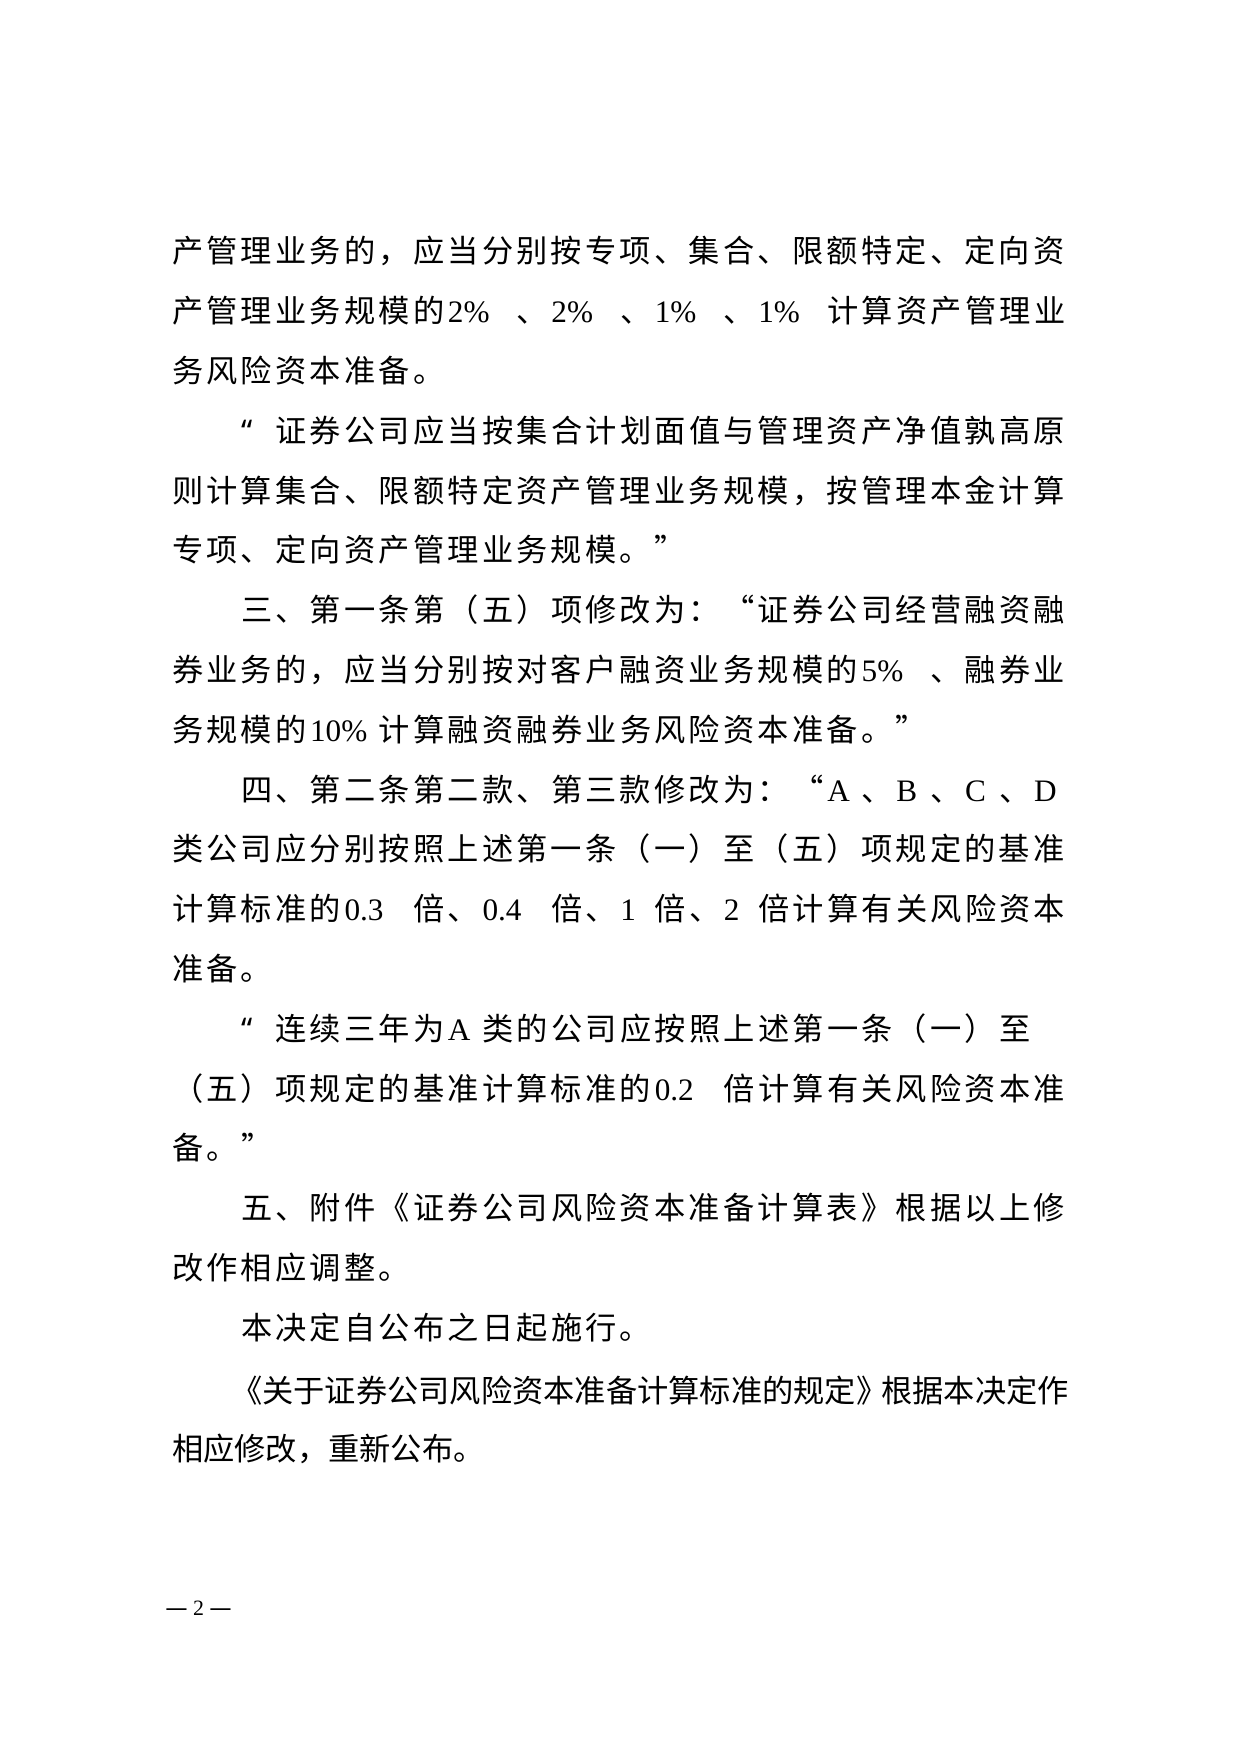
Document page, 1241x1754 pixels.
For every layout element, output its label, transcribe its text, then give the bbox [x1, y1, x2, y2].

text “证券公司应当按集合计划面值与管理资产净值孰高原则计算集合、限额特定资产管理业务规模，按管理本金计算专项、定向资产管理业务规模。” [173, 399, 1067, 578]
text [173, 219, 1067, 399]
text 本决定自公布之日起施行。 [173, 1296, 1067, 1355]
text 《关于证券公司风险资本准备计算标准的规定》根据本决定作相应修改，重新公布。 [173, 1355, 1067, 1472]
text 三、第一条第（五）项修改为：“证券公司经营融资融券业务的，应当分别按对客户融资业务规模的5%、融券业务规模的10%计算融资融券业务风险资本准备。” [173, 578, 1067, 757]
text “连续三年为A类的公司应按照上述第一条（一）至（五）项规定的基准计算标准的0.2倍计算有关风险资本准备。” [173, 997, 1067, 1176]
text 四、第二条第二款、第三款修改为：“A、B、C、D类公司应分别按照上述第一条（一）至（五）项规定的基准计算标准的0.3倍、0.4倍、1倍、2倍计算有关风险资本准备。 [173, 757, 1067, 997]
text 五、附件《证券公司风险资本准备计算表》根据以上修改作相应调整。 [173, 1176, 1067, 1296]
